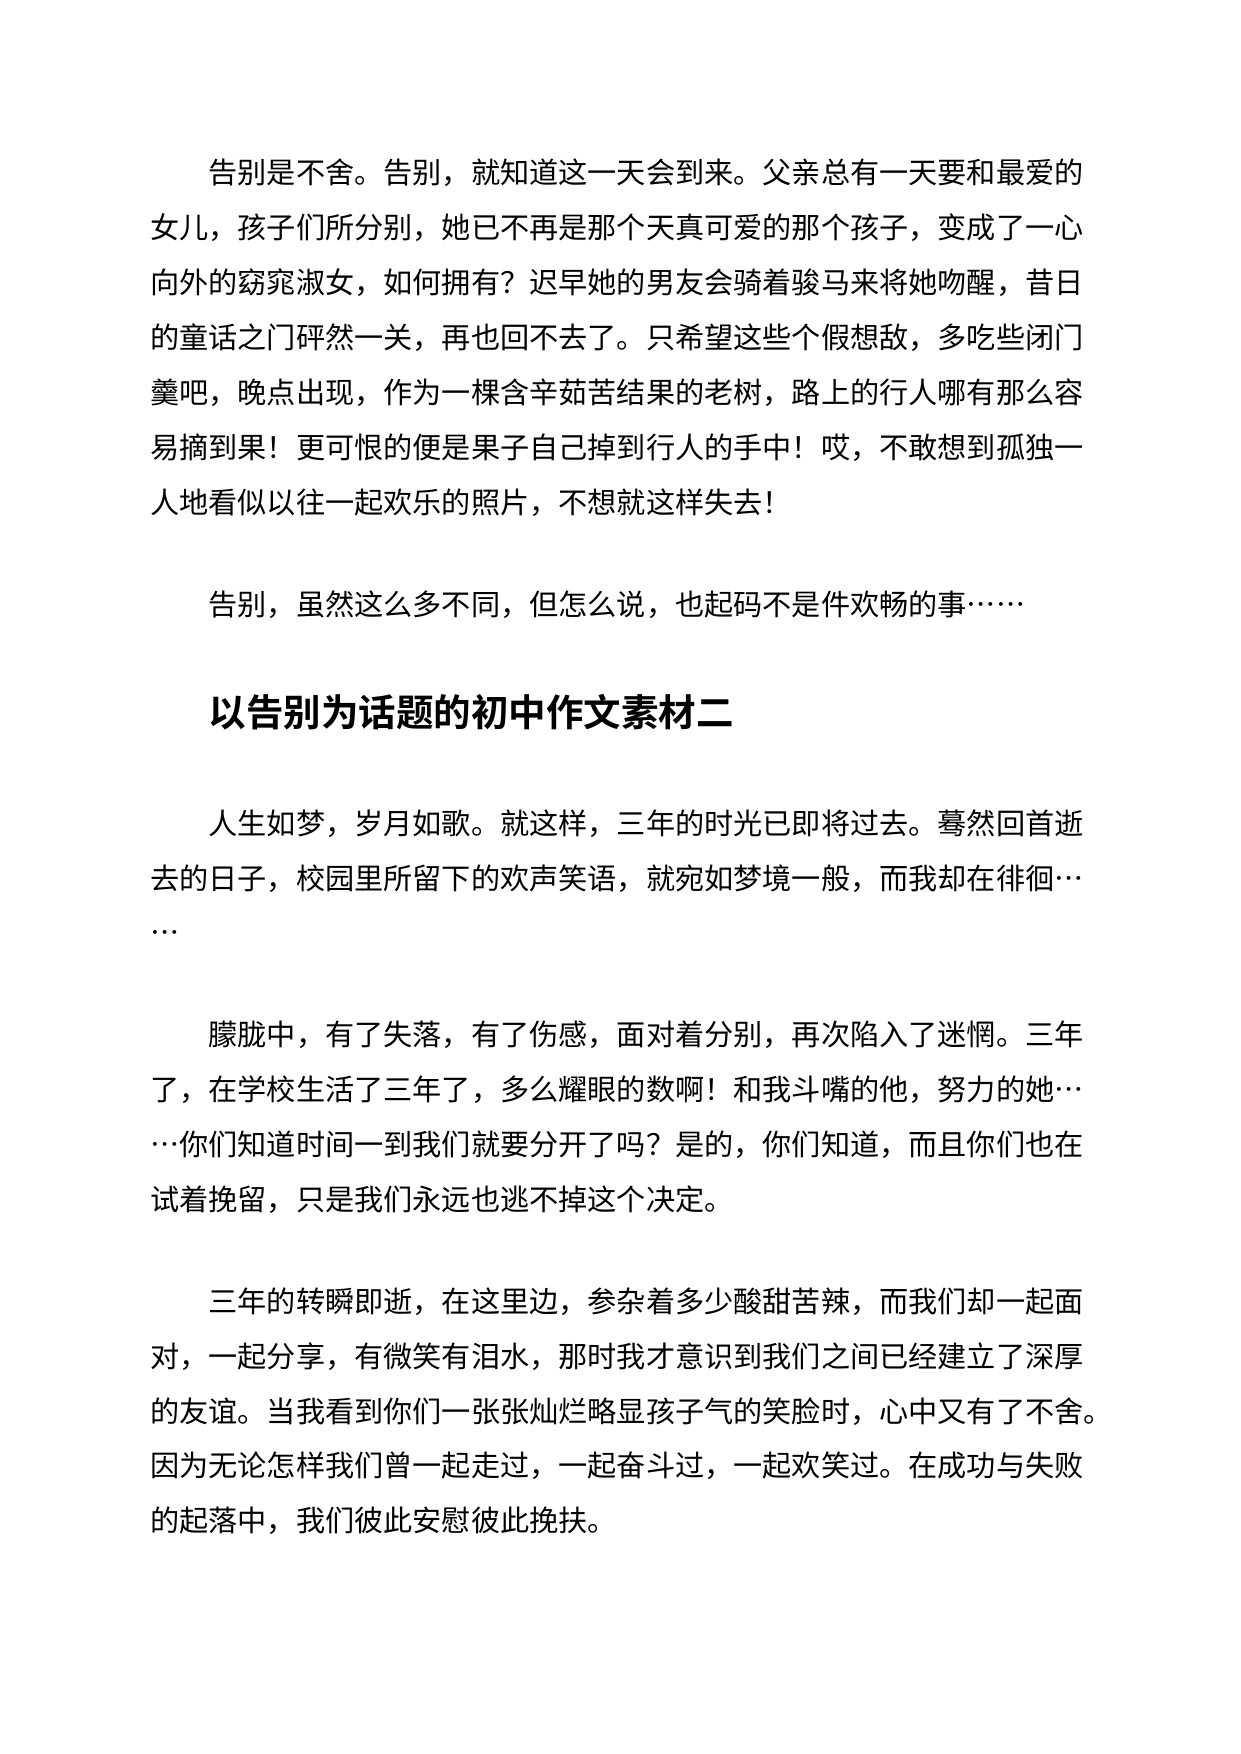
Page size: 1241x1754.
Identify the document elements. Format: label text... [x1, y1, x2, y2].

text 人生如梦，岁月如歌。就这样，三年的时光已即将过去。蓦然回首逝去的日子，校园里所留下的欢声笑语，就宛如梦境一般，而我却在徘徊…… [150, 800, 1090, 952]
text 三年的转瞬即逝，在这里边，参杂着多少酸甜苦辣，而我们却一起面对，一起分享，有微笑有泪水，那时我才意识到我们之间已经建立了深厚的友谊。当我看到你们一张张灿烂略显孩子气的笑脸时，心中又有了不舍。因为无论怎样我们曾一起走过，一起奋斗过，一起欢笑过。在成功与失败的起落中，我们彼此安慰彼此挽扶。 [150, 1278, 1090, 1540]
text 告别，虽然这么多不同，但怎么说，也起码不是件欢畅的事…… [150, 581, 1090, 623]
text 朦胧中，有了失落，有了伤感，面对着分别，再次陷入了迷惘。三年了，在学校生活了三年了，多么耀眼的数啊！和我斗嘴的他，努力的她……你们知道时间一到我们就要分开了吗？是的，你们知道，而且你们也在试着挽留，只是我们永远也逃不掉这个决定。 [150, 1012, 1090, 1219]
text 以告别为话题的初中作文素材二 [150, 683, 1090, 737]
text 告别是不舍。告别，就知道这一天会到来。父亲总有一天要和最爱的女儿，孩子们所分别，她已不再是那个天真可爱的那个孩子，变成了一心向外的窈窕淑女，如何拥有？迟早她的男友会骑着骏马来将她吻醒，昔日的童话之门砰然一关，再也回不去了。只希望这些个假想敌，多吃些闭门羹吧，晚点出现，作为一棵含辛茹苦结果的老树，路上的行人哪有那么容易摘到果！更可恨的便是果子自己掉到行人的手中！哎，不敢想到孤独一人地看似以往一起欢乐的照片，不想就这样失去！ [150, 150, 1090, 522]
